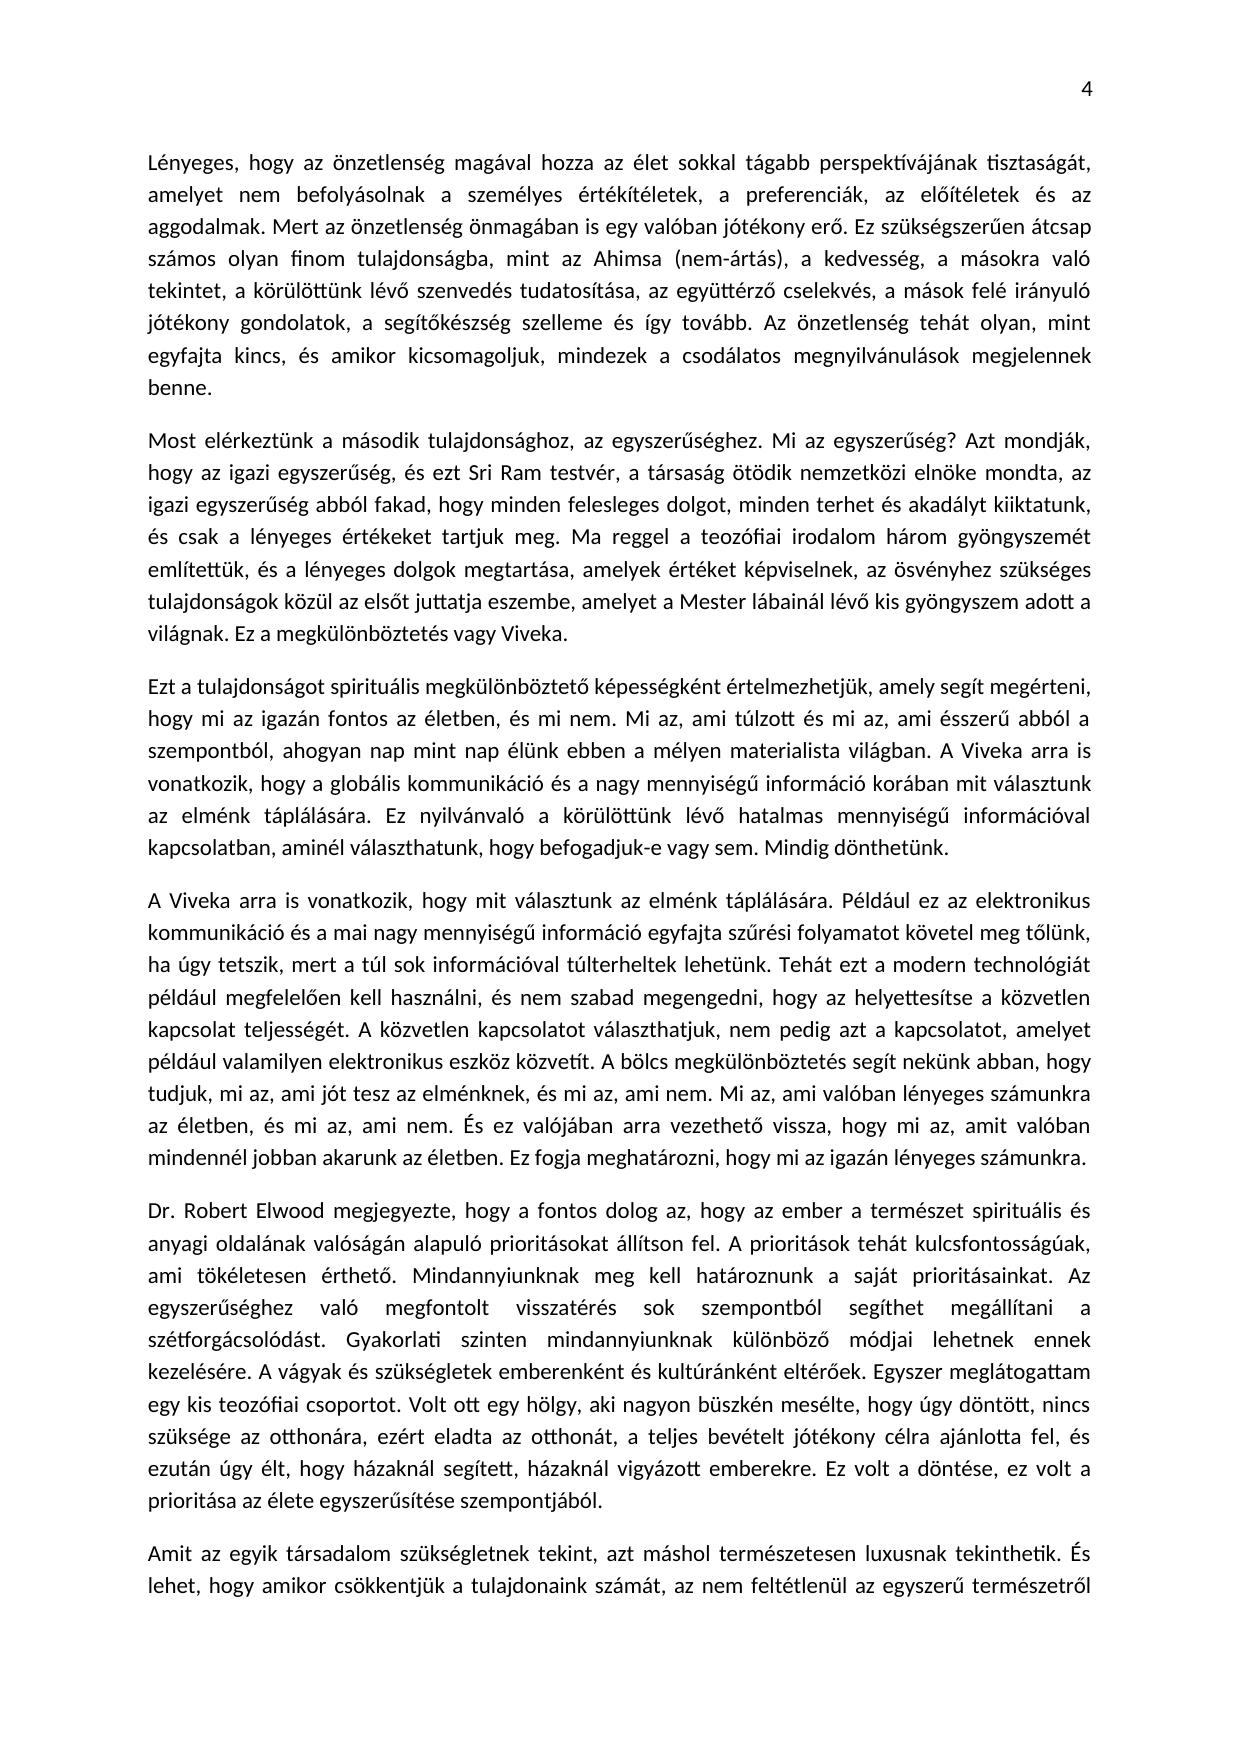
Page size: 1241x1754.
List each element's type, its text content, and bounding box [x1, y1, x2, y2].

text A Viveka arra is vonatkozik, hogy mit választunk az elménk táplálására. Például ez az elektronikus kommunikáció és a mai nagy mennyiségű információ egyfajta szűrési folyamatot követel meg tőlünk, ha úgy tetszik, mert a túl sok információval túlterheltek lehetünk. Tehát ezt a modern technológiát például megfelelően kell használni, és nem szabad megengedni, hogy az helyettesítse a közvetlen kapcsolat teljességét. A közvetlen kapcsolatot választhatjuk, nem pedig azt a kapcsolatot, amelyet például valamilyen elektronikus eszköz közvetít. A bölcs megkülönböztetés segít nekünk abban, hogy tudjuk, mi az, ami jót tesz az elménknek, és mi az, ami nem. Mi az, ami valóban lényeges számunkra az életben, és mi az, ami nem. És ez valójában arra vezethető vissza, hogy mi az, amit valóban mindennél jobban akarunk az életben. Ez fogja meghatározni, hogy mi az igazán lényeges számunkra. [148, 886, 1093, 1172]
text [148, 1539, 1093, 1599]
text Ezt a tulajdonságot spirituális megkülönböztető képességként értelmezhetjük, amely segít megérteni, hogy mi az igazán fontos az életben, és mi nem. Mi az, ami túlzott és mi az, ami ésszerű abból a szempontból, ahogyan nap mint nap élünk ebben a mélyen materialista világban. A Viveka arra is vonatkozik, hogy a globális kommunikáció és a nagy mennyiségű információ korában mit választunk az elménk táplálására. Ez nyilvánvaló a körülöttünk lévő hatalmas mennyiségű információval kapcsolatban, aminél választhatunk, hogy befogadjuk-e vagy sem. Mindig dönthetünk. [148, 672, 1093, 861]
text Most elérkeztünk a második tulajdonsághoz, az egyszerűséghez. Mi az egyszerűség? Azt mondják, hogy az igazi egyszerűség, és ezt Sri Ram testvér, a társaság ötödik nemzetközi elnöke mondta, az igazi egyszerűség abból fakad, hogy minden felesleges dolgot, minden terhet és akadályt kiiktatunk, és csak a lényeges értékeket tartjuk meg. Ma reggel a teozófiai irodalom három gyöngyszemét említettük, és a lényeges dolgok megtartása, amelyek értéket képviselnek, az ösvényhez szükséges tulajdonságok közül az elsőt juttatja eszembe, amelyet a Mester lábainál lévő kis gyöngyszem adott a világnak. Ez a megkülönböztetés vagy Viveka. [148, 426, 1093, 647]
text Lényeges, hogy az önzetlenség magával hozza az élet sokkal tágabb perspektívájának tisztaságát, amelyet nem befolyásolnak a személyes értékítéletek, a preferenciák, az előítéletek és az aggodalmak. Mert az önzetlenség önmagában is egy valóban jótékony erő. Ez szükségszerűen átcsap számos olyan finom tulajdonságba, mint az Ahimsa (nem-ártás), a kedvesség, a másokra való tekintet, a körülöttünk lévő szenvedés tudatosítása, az együttérző cselekvés, a mások felé irányuló jótékony gondolatok, a segítőkészség szelleme és így tovább. Az önzetlenség tehát olyan, mint egyfajta kincs, és amikor kicsomagoljuk, mindezek a csodálatos megnyilvánulások megjelennek benne. [148, 148, 1093, 401]
text Dr. Robert Elwood megjegyezte, hogy a fontos dolog az, hogy az ember a természet spirituális és anyagi oldalának valóságán alapuló prioritásokat állítson fel. A prioritások tehát kulcsfontosságúak, ami tökéletesen érthető. Mindannyiunknak meg kell határoznunk a saját prioritásainkat. Az egyszerűséghez való megfontolt visszatérés sok szempontból segíthet megállítani a szétforgácsolódást. Gyakorlati szinten mindannyiunknak különböző módjai lehetnek ennek kezelésére. A vágyak és szükségletek emberenként és kultúránként eltérőek. Egyszer meglátogattam egy kis teozófiai csoportot. Volt ott egy hölgy, aki nagyon büszkén mesélte, hogy úgy döntött, nincs szüksége az otthonára, ezért eladta az otthonát, a teljes bevételt jótékony célra ajánlotta fel, és ezután úgy élt, hogy házaknál segített, házaknál vigyázott emberekre. Ez volt a döntése, ez volt a prioritása az élete egyszerűsítése szempontjából. [148, 1197, 1093, 1514]
